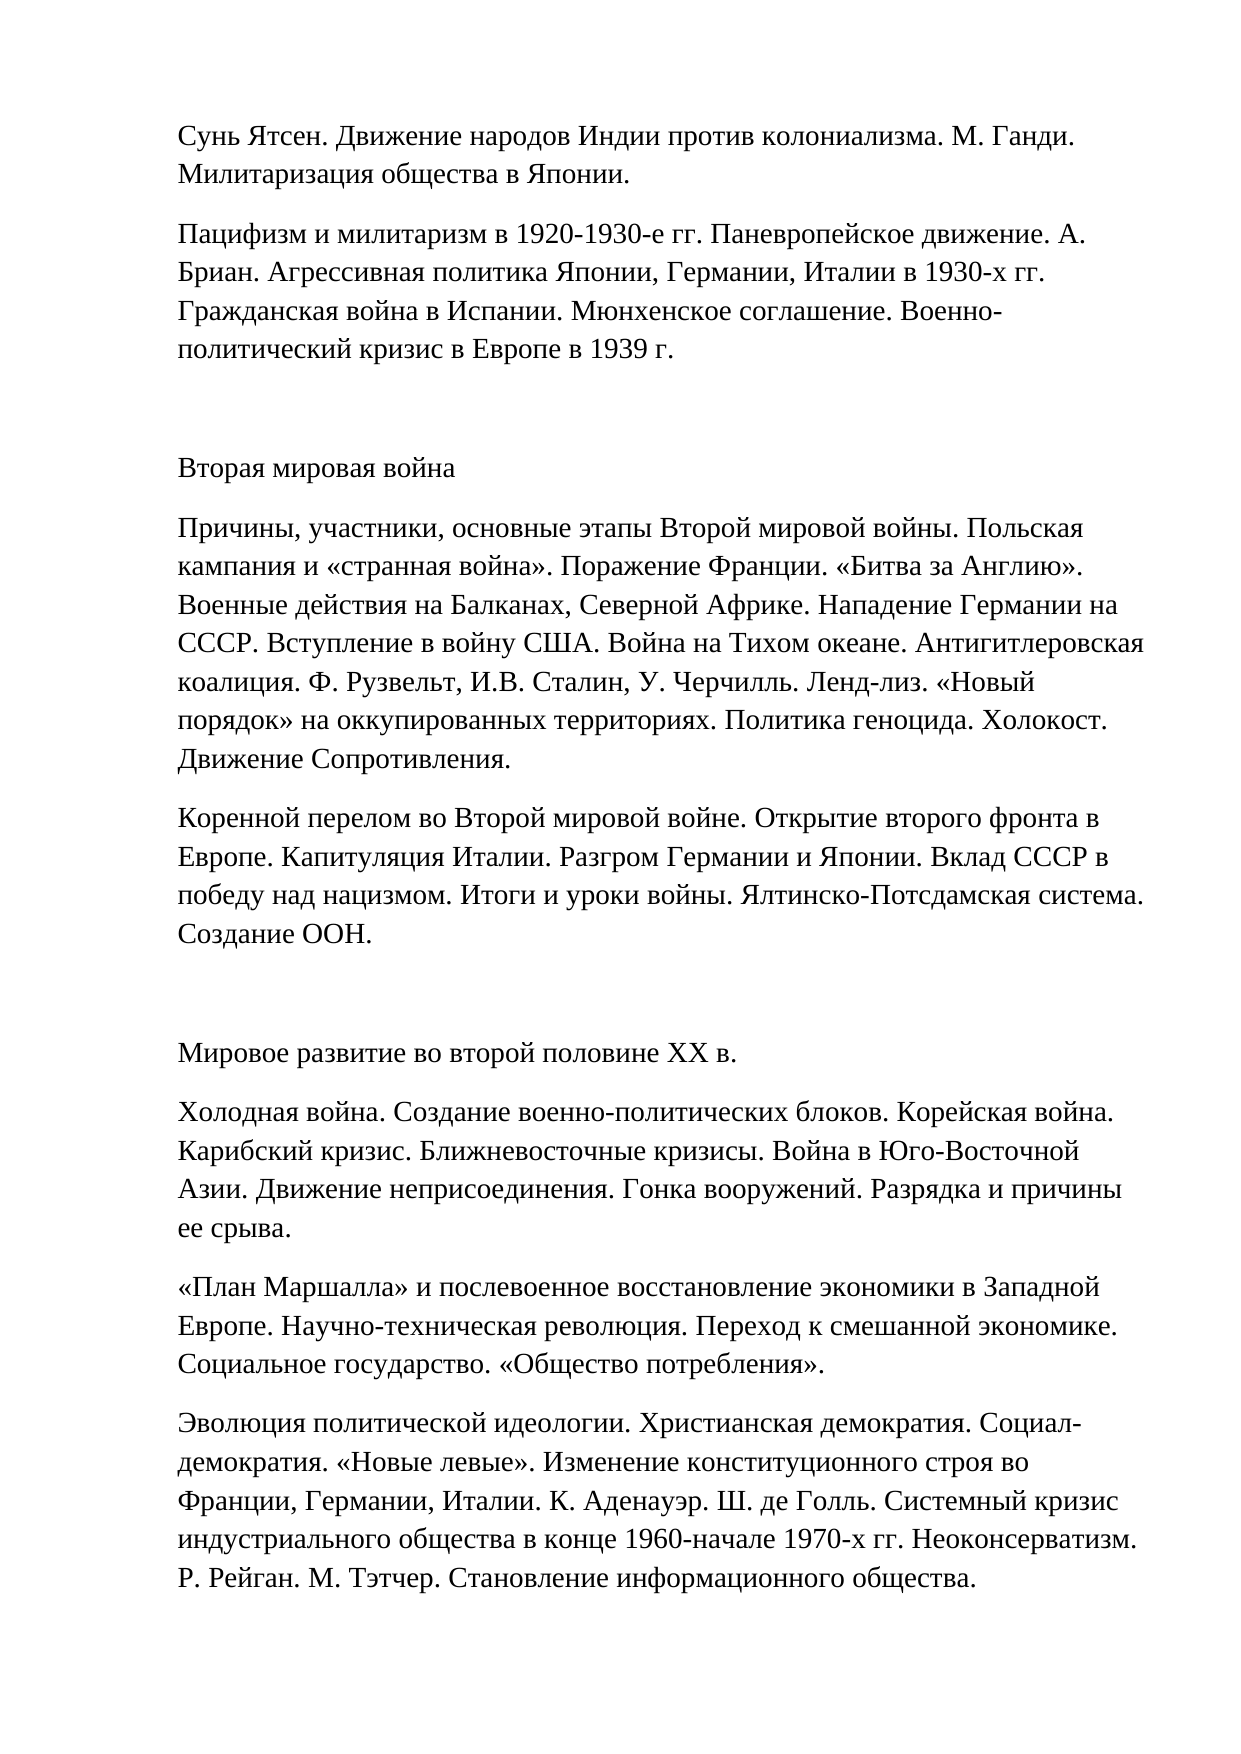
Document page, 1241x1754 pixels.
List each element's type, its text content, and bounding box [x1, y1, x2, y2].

text Пацифизм и милитаризм в 1920-1930-е гг. Паневропейское движение. А. Бриан. Агрессивная политика Японии, Германии, Италии в 1930-х гг. Гражданская война в Испании. Мюнхенское соглашение. Военно-политический кризис в Европе в 1939 г. [177, 216, 1152, 365]
text Эволюция политической идеологии. Христианская демократия. Социал-демократия. «Новые левые». Изменение конституционного строя во Франции, Германии, Италии. К. Аденауэр. Ш. де Голль. Системный кризис индустриального общества в конце 1960-начале 1970-х гг. Неоконсерватизм. Р. Рейган. М. Тэтчер. Становление информационного общества. [177, 1406, 1152, 1593]
text Холодная война. Создание военно-политических блоков. Корейская война. Карибский кризис. Ближневосточные кризисы. Война в Юго-Восточной Азии. Движение неприсоединения. Гонка вооружений. Разрядка и причины ее срыва. [177, 1094, 1152, 1243]
text Мировое развитие во второй половине ХХ в. [177, 1035, 1152, 1068]
text Причины, участники, основные этапы Второй мировой войны. Польская кампания и «странная война». Поражение Франции. «Битва за Англию». Военные действия на Балканах, Северной Африке. Нападение Германии на СССР. Вступление в войну США. Война на Тихом океане. Антигитлеровская коалиция. Ф. Рузвельт, И.В. Сталин, У. Черчилль. Ленд-лиз. «Новый порядок» на оккупированных территориях. Политика геноцида. Холокост. Движение Сопротивления. [177, 510, 1152, 774]
text «План Маршалла» и послевоенное восстановление экономики в Западной Европе. Научно-техническая революция. Переход к смешанной экономике. Социальное государство. «Общество потребления». [177, 1269, 1152, 1380]
text Вторая мировая война [177, 450, 1152, 484]
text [177, 118, 1152, 190]
text Коренной перелом во Второй мировой войне. Открытие второго фронта в Европе. Капитуляция Италии. Разгром Германии и Японии. Вклад СССР в победу над нацизмом. Итоги и уроки войны. Ялтинско-Потсдамская система. Создание ООН. [177, 800, 1152, 949]
